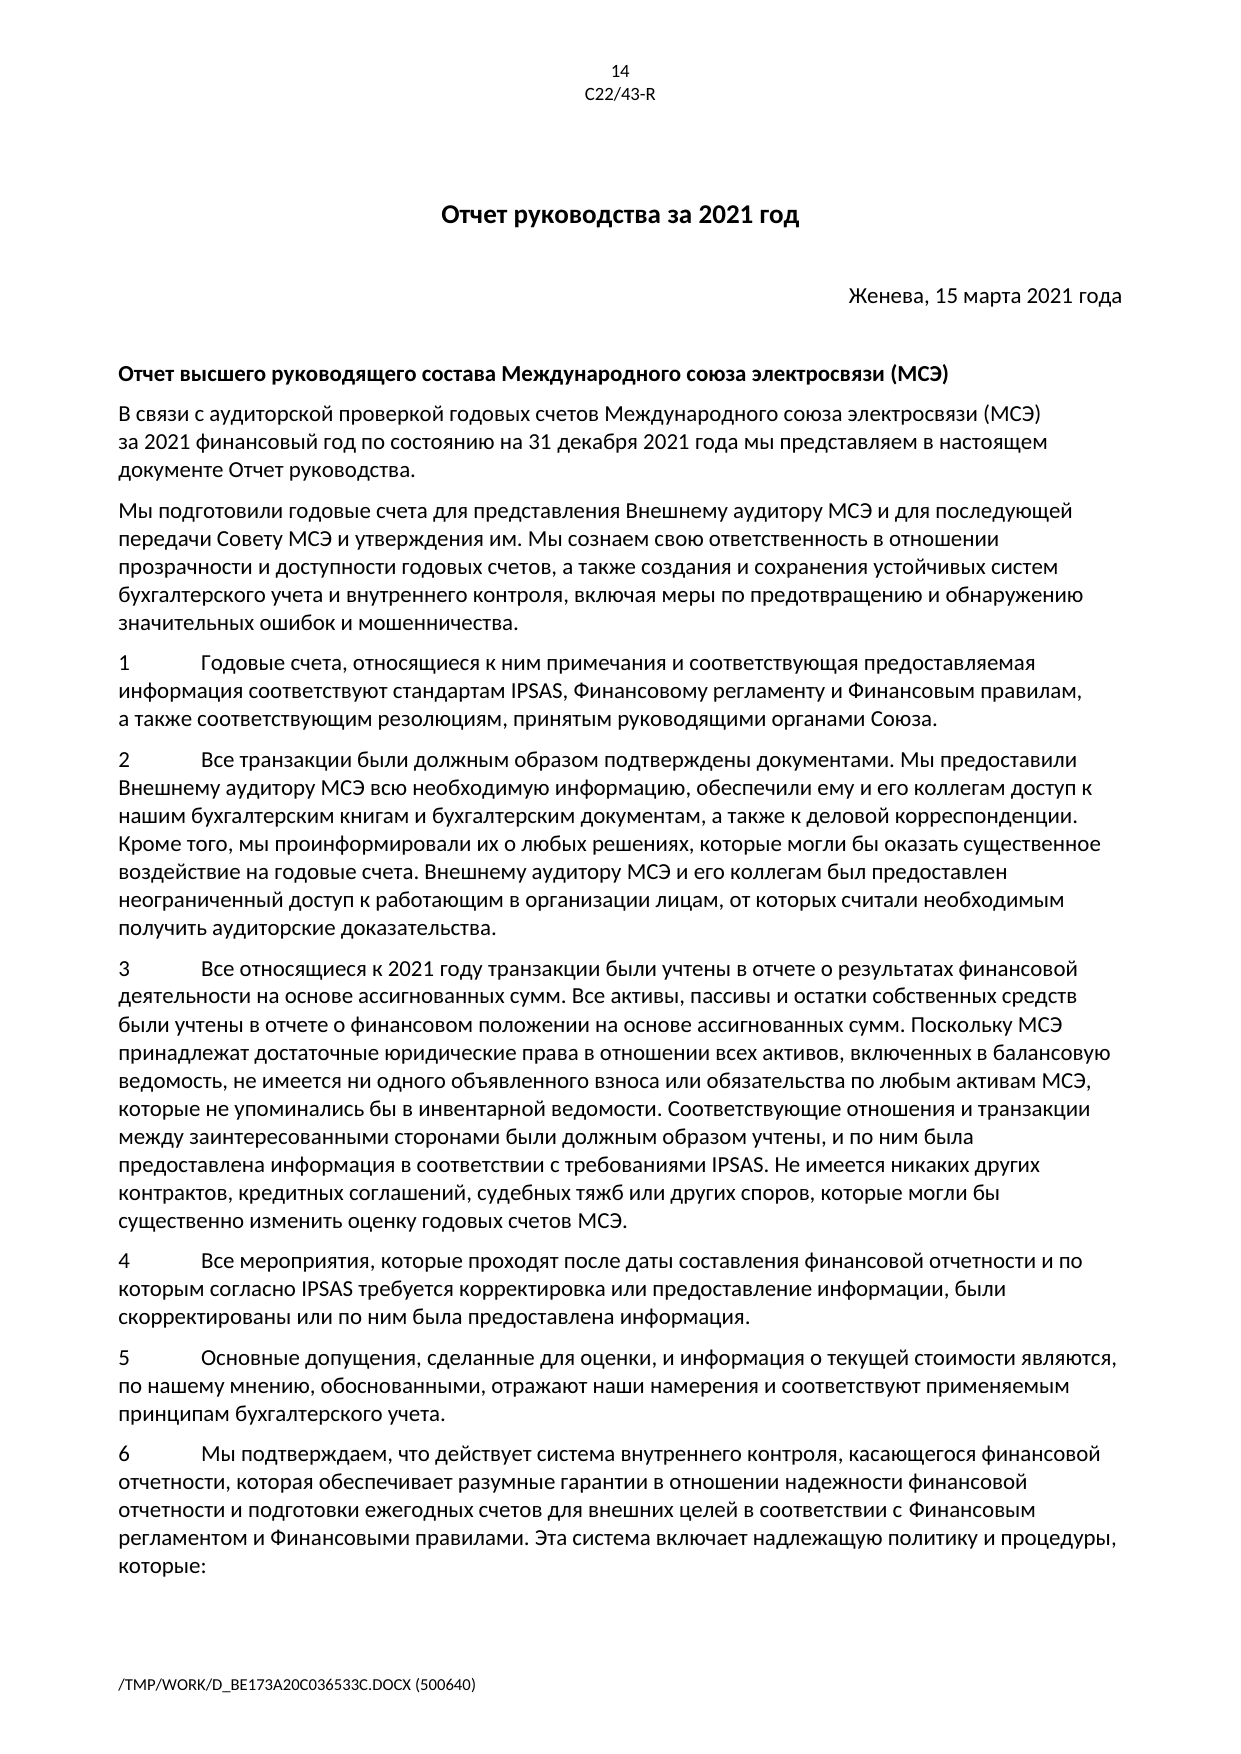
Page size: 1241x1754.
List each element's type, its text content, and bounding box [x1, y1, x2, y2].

text 3 Все относящиеся к 2021 году транзакции были учтены в отчете о результатах финансовой деятельности на основе ассигнованных сумм. Все активы, пассивы и остатки собственных средств были учтены в отчете о финансовом положении на основе ассигнованных сумм. Поскольку МСЭ принадлежат достаточные юридические права в отношении всех активов, включенных в балансовую ведомость, не имеется ни одного объявленного взноса или обязательства по любым активам МСЭ, которые не упоминались бы в инвентарной ведомости. Соответствующие отношения и транзакции между заинтересованными сторонами были должным образом учтены, и по ним была предоставлена информация в соответствии с требованиями IPSAS. Не имеется никаких других контрактов, кредитных соглашений, судебных тяжб или других споров, которые могли бы существенно изменить оценку годовых счетов МСЭ. [118, 954, 1122, 1234]
text В связи с аудиторской проверкой годовых счетов Международного союза электросвязи (МСЭ) за 2021 финансовый год по состоянию на 31 декабря 2021 года мы представляем в настоящем документе Отчет руководства. [118, 399, 1122, 483]
text 4 Все мероприятия, которые проходят после даты составления финансовой отчетности и по которым согласно IPSAS требуется корректировка или предоставление информации, были скорректированы или по ним была предоставлена информация. [118, 1246, 1122, 1330]
text Женева, 15 марта 2021 года [118, 281, 1122, 309]
subtitle Отчет высшего руководящего состава Международного союза электросвязи (МСЭ) [118, 359, 1122, 387]
text 1 Годовые счета, относящиеся к ним примечания и соответствующая предоставляемая информация соответствуют стандартам IPSAS, Финансовому регламенту и Финансовым правилам, а также соответствующим резолюциям, принятым руководящими органами Союза. [118, 648, 1122, 732]
text 2 Все транзакции были должным образом подтверждены документами. Мы предоставили Внешнему аудитору МСЭ всю необходимую информацию, обеспечили ему и его коллегам доступ к нашим бухгалтерским книгам и бухгалтерским документам, а также к деловой корреспонденции. Кроме того, мы проинформировали их о любых решениях, которые могли бы оказать существенное воздействие на годовые счета. Внешнему аудитору МСЭ и его коллегам был предоставлен неограниченный доступ к работающим в организации лицам, от которых считали необходимым получить аудиторские доказательства. [118, 745, 1122, 941]
text Мы подготовили годовые счета для представления Внешнему аудитору МСЭ и для последующей передачи Совету МСЭ и утверждения им. Мы сознаем свою ответственность в отношении прозрачности и доступности годовых счетов, а также создания и сохранения устойчивых систем бухгалтерского учета и внутреннего контроля, включая меры по предотвращению и обнаружению значительных ошибок и мошенничества. [118, 496, 1122, 636]
text 5 Основные допущения, сделанные для оценки, и информация о текущей стоимости являются, по нашему мнению, обоснованными, отражают наши намерения и соответствуют применяемым принципам бухгалтерского учета. [118, 1343, 1122, 1427]
subtitle Отчет руководства за 2021 год [118, 198, 1122, 231]
text 6 Мы подтверждаем, что действует система внутреннего контроля, касающегося финансовой отчетности, которая обеспечивает разумные гарантии в отношении надежности финансовой отчетности и подготовки ежегодных счетов для внешних целей в соответствии с Финансовым регламентом и Финансовыми правилами. Эта система включает надлежащую политику и процедуры, которые: [118, 1439, 1122, 1579]
